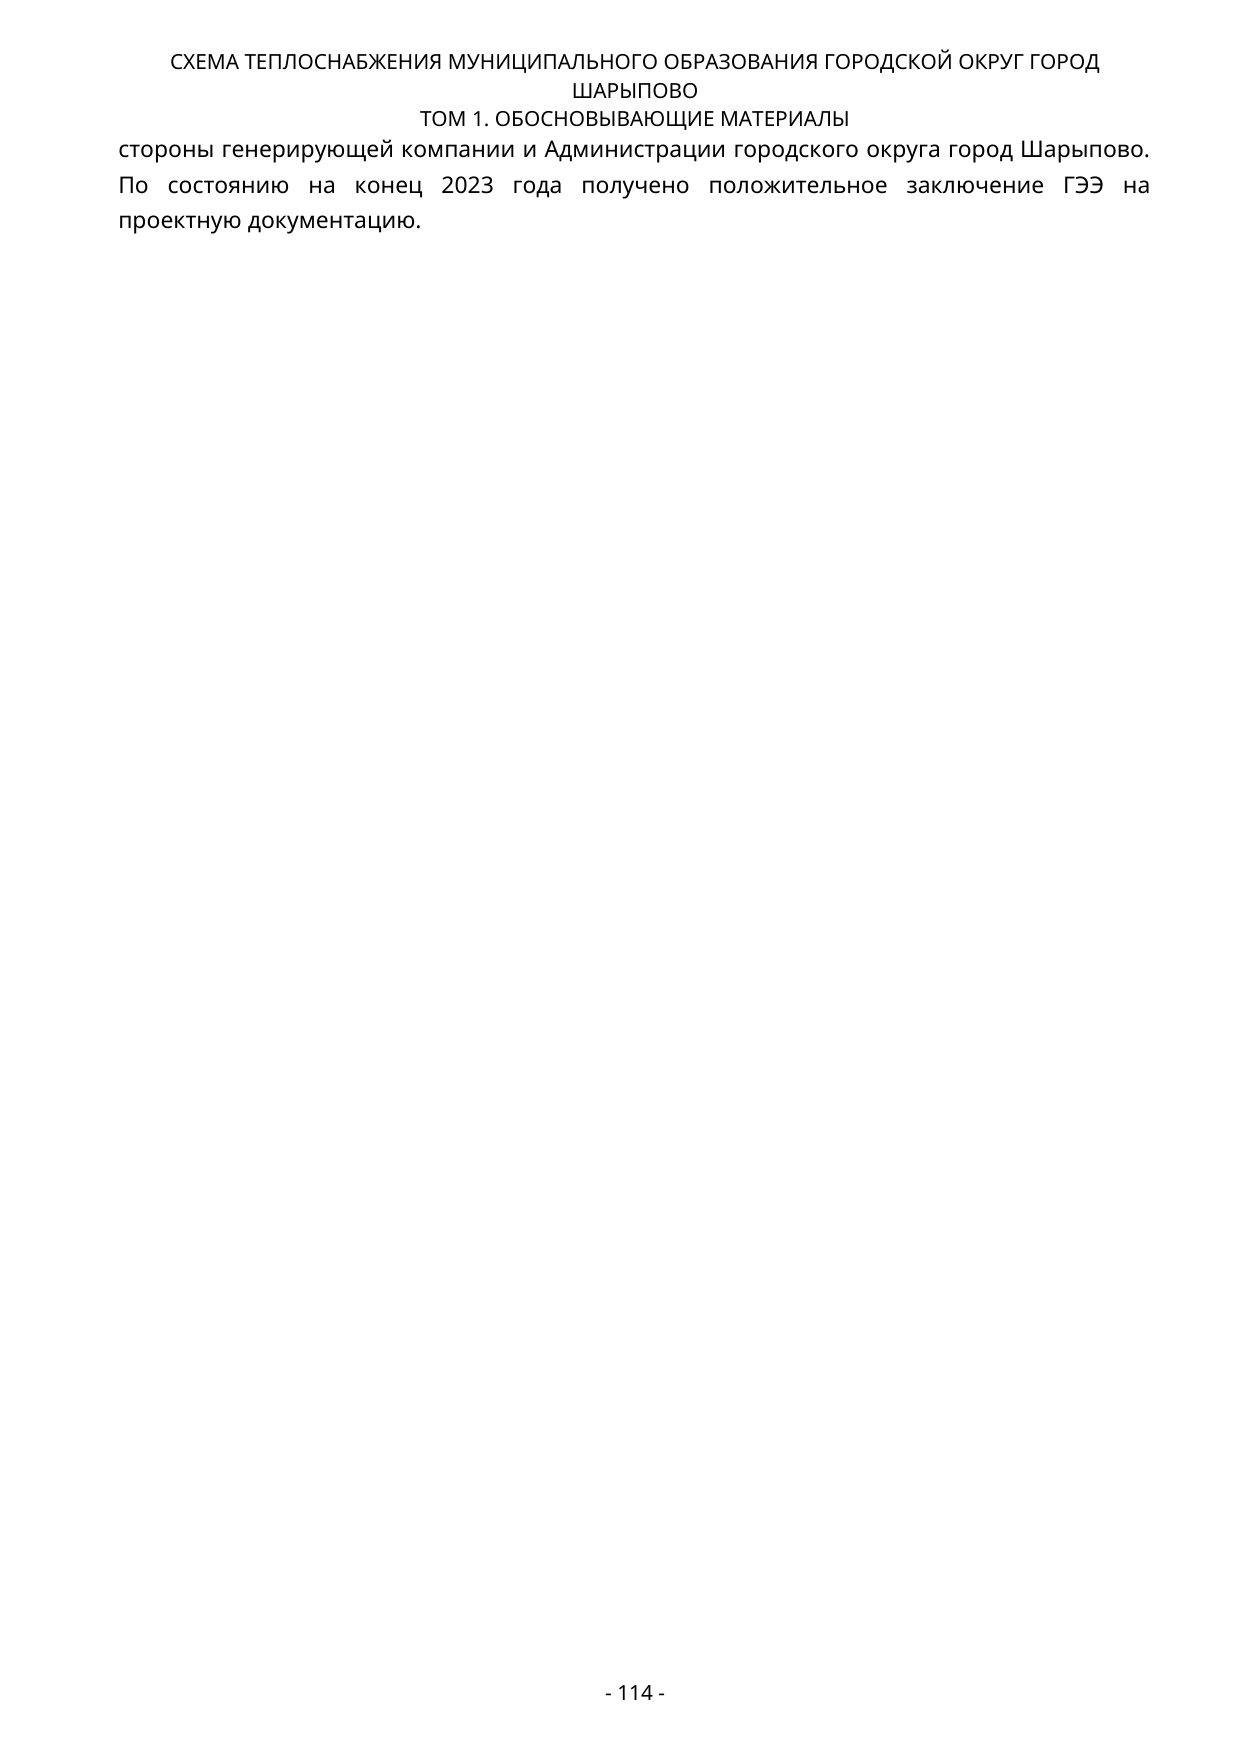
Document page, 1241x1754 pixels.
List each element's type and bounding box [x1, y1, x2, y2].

text [118, 133, 1152, 236]
